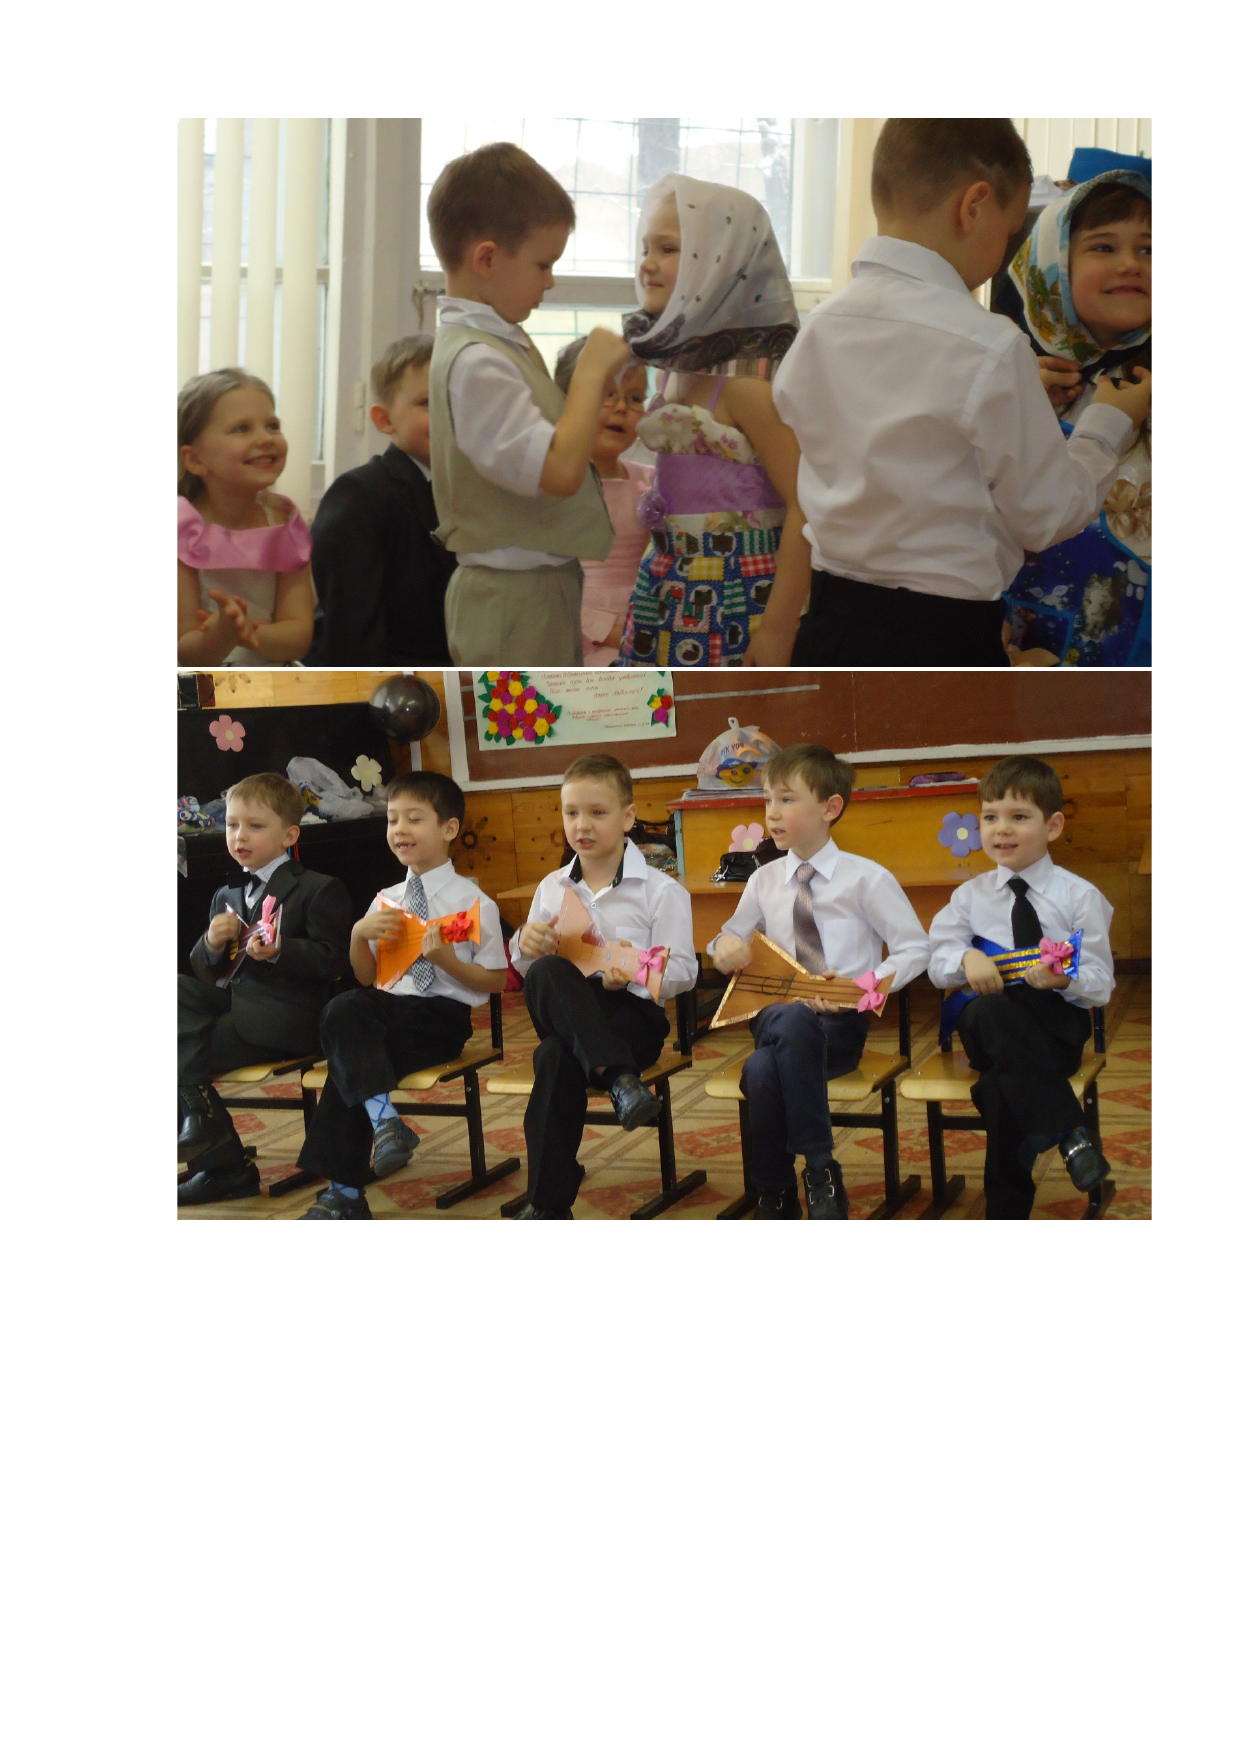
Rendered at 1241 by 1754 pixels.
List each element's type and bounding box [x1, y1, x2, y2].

picture [177, 671, 1152, 1220]
picture [177, 118, 1152, 667]
